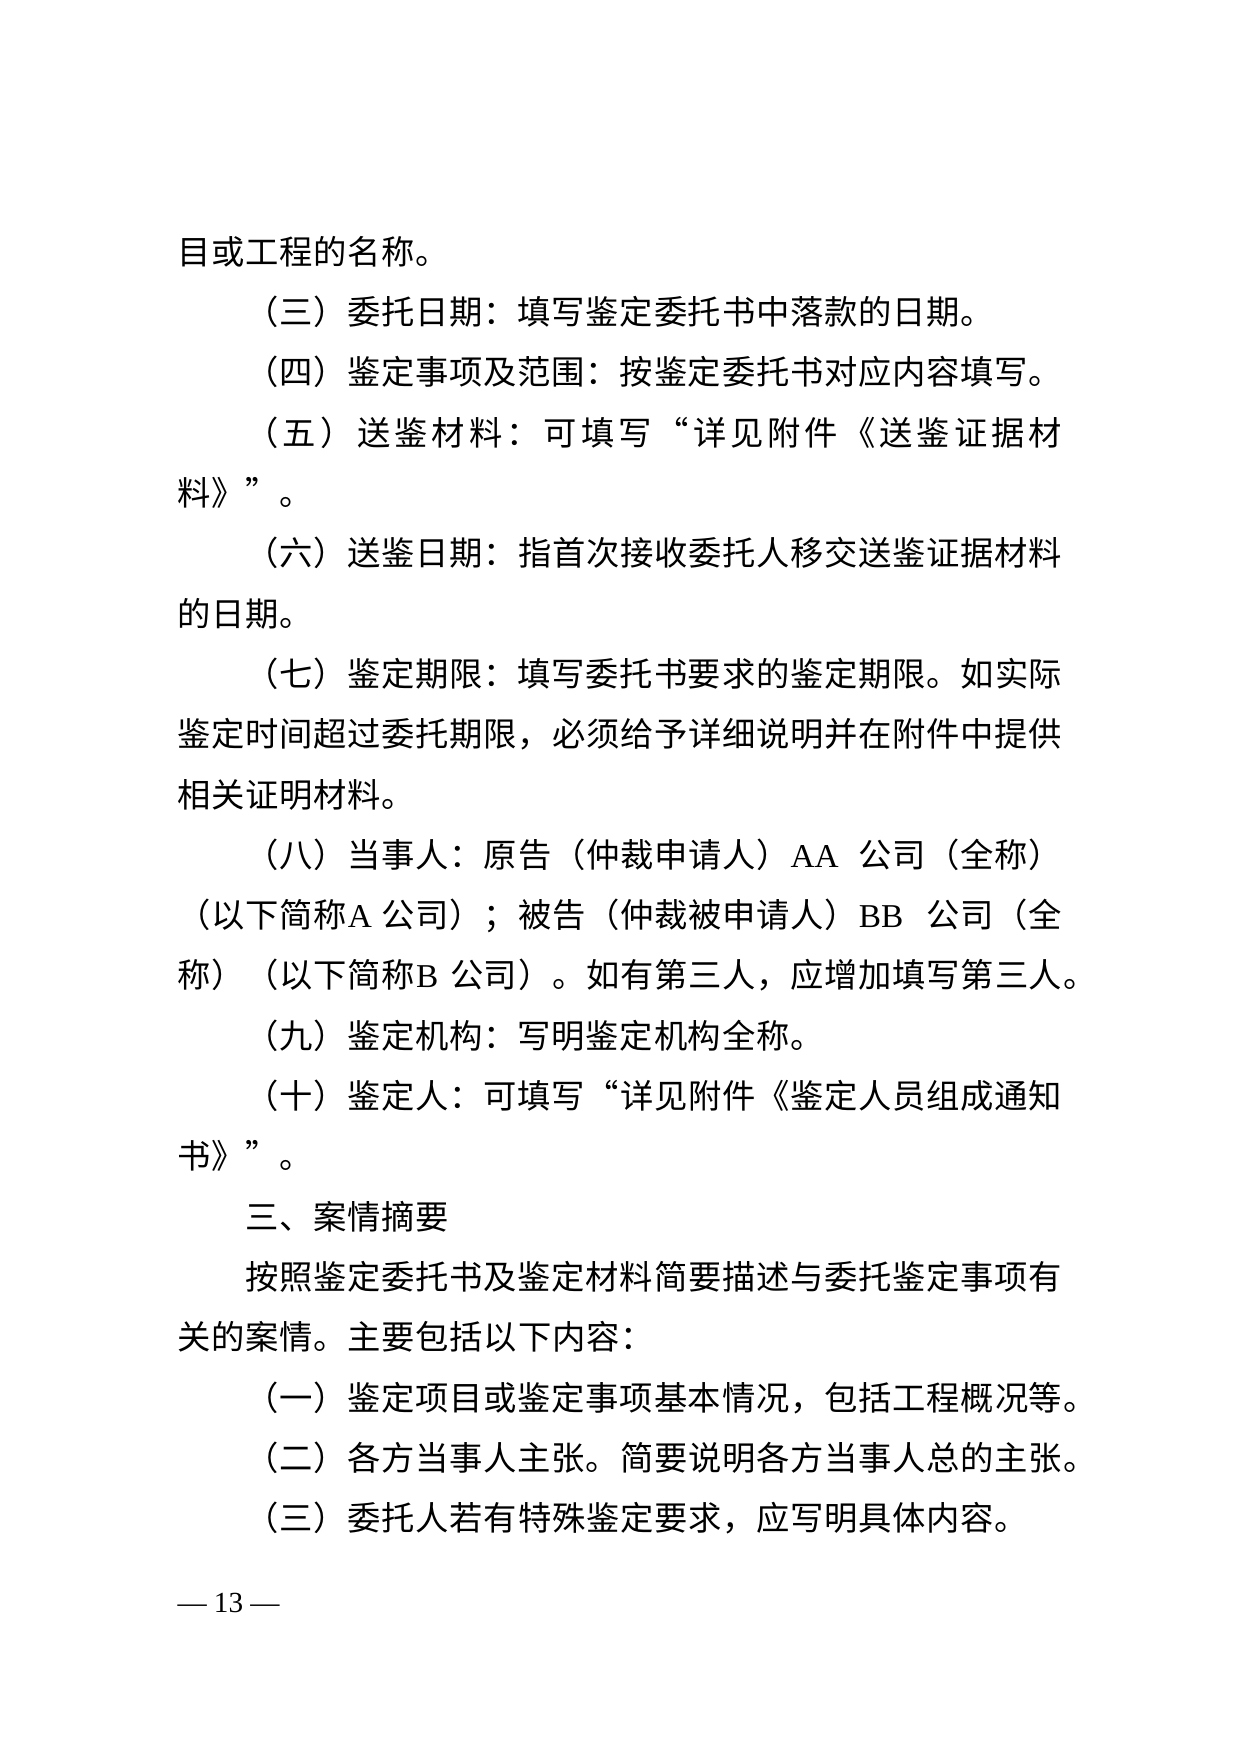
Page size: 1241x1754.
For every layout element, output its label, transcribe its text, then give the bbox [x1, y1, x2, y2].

text （八）当事人：原告（仲裁申请人）AA公司（全称）（以下简称A公司）；被告（仲裁被申请人）BB公司（全称）（以下简称B公司）。如有第三人，应增加填写第三人。 [177, 823, 1063, 1003]
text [177, 219, 1063, 280]
text （五）送鉴材料：可填写“详见附件《送鉴证据材料》”。 [177, 400, 1063, 521]
text （七）鉴定期限：填写委托书要求的鉴定期限。如实际鉴定时间超过委托期限，必须给予详细说明并在附件中提供相关证明材料。 [177, 642, 1063, 823]
text 三、案情摘要 [177, 1184, 1063, 1245]
text 按照鉴定委托书及鉴定材料简要描述与委托鉴定事项有关的案情。主要包括以下内容： [177, 1245, 1063, 1365]
text （九）鉴定机构：写明鉴定机构全称。 [177, 1003, 1063, 1064]
text （四）鉴定事项及范围：按鉴定委托书对应内容填写。 [177, 340, 1063, 400]
text （三）委托人若有特殊鉴定要求，应写明具体内容。 [177, 1486, 1063, 1546]
text （一）鉴定项目或鉴定事项基本情况，包括工程概况等。 [177, 1365, 1063, 1426]
text （三）委托日期：填写鉴定委托书中落款的日期。 [177, 280, 1063, 340]
text （二）各方当事人主张。简要说明各方当事人总的主张。 [177, 1426, 1063, 1486]
text （六）送鉴日期：指首次接收委托人移交送鉴证据材料的日期。 [177, 521, 1063, 642]
text （十）鉴定人：可填写“详见附件《鉴定人员组成通知书》”。 [177, 1064, 1063, 1184]
